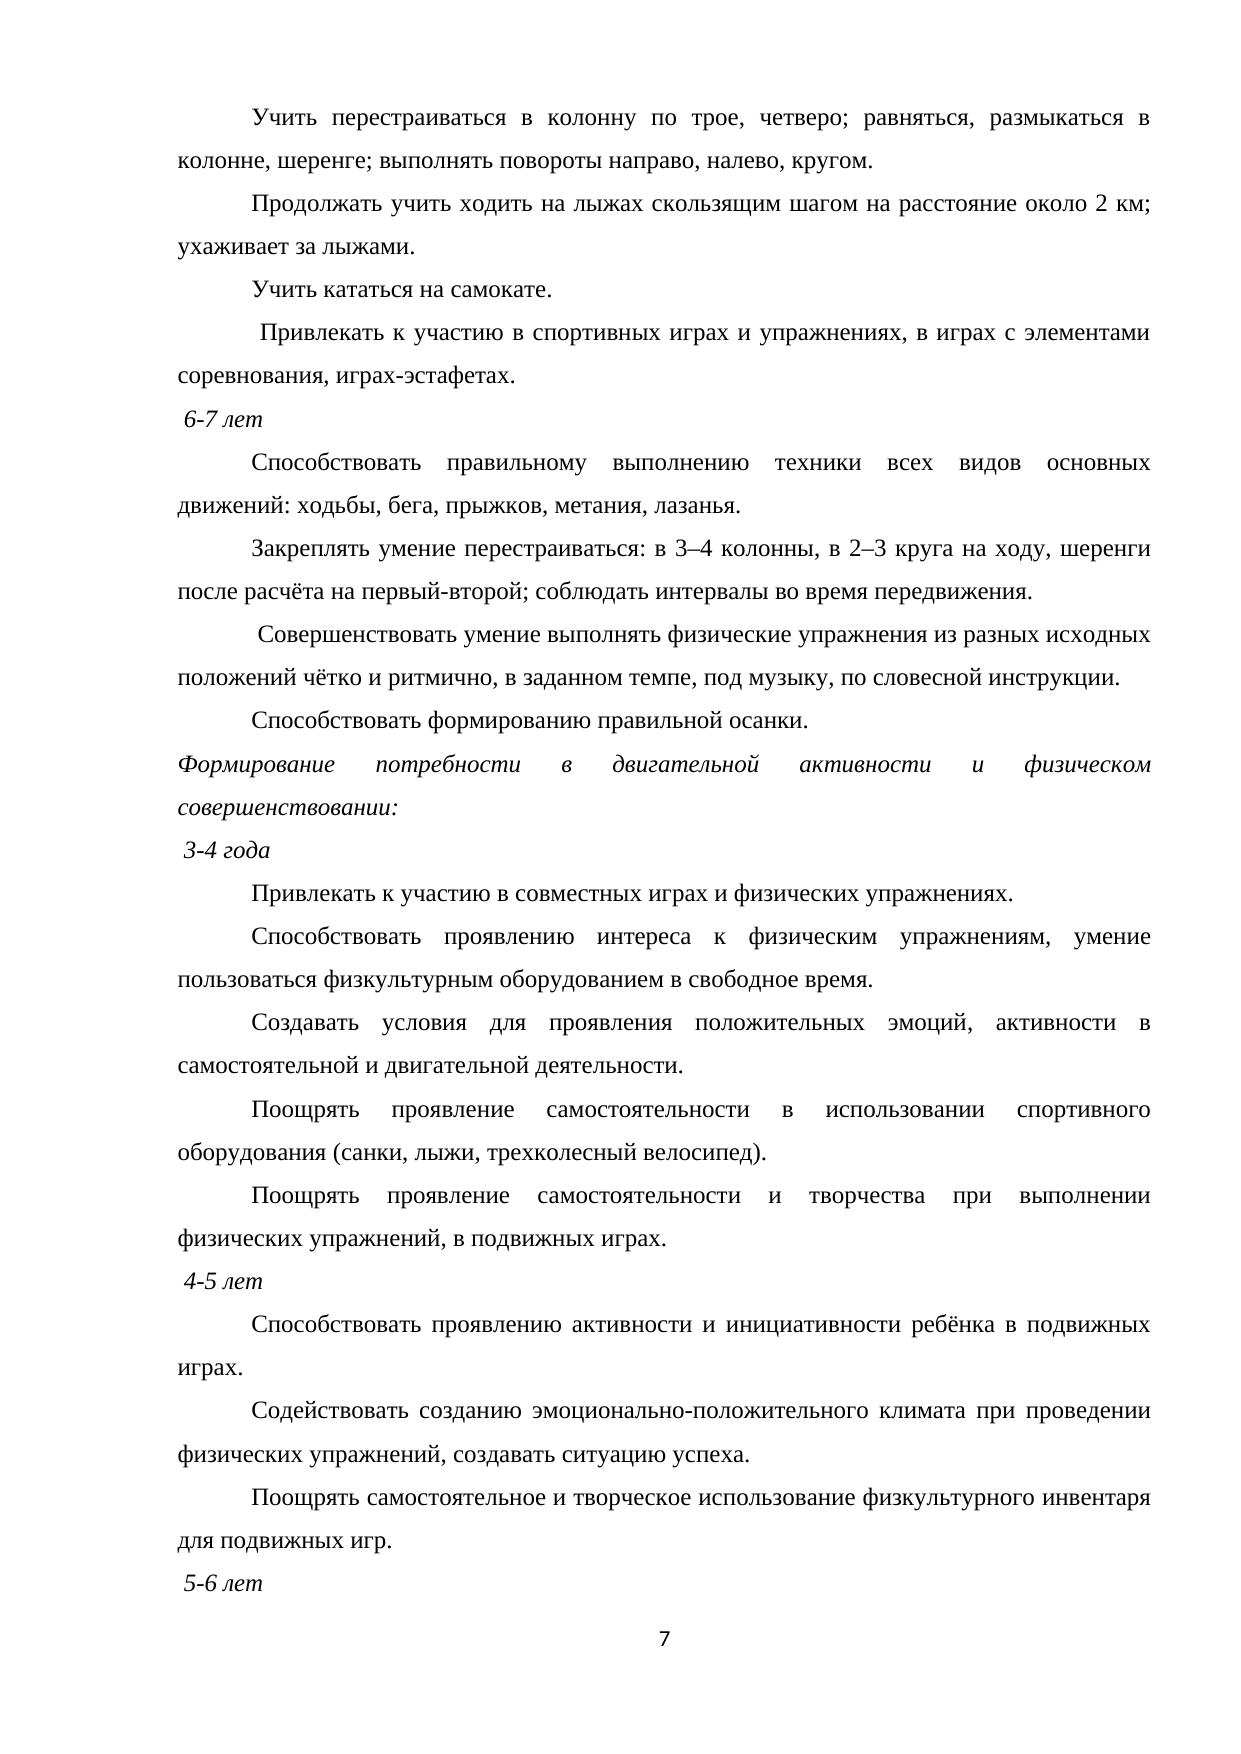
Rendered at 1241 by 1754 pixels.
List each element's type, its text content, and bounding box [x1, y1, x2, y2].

text Способствовать правильному выполнению техники всех видов основных движений: ходьбы, бега, прыжков, метания, лазанья. [177, 447, 1152, 519]
text 5-6 лет [177, 1568, 1152, 1597]
text Содействовать созданию эмоционально-положительного климата при проведении физических упражнений, создавать ситуацию успеха. [177, 1396, 1152, 1467]
text Способствовать формированию правильной осанки. [177, 706, 1152, 734]
text 3-4 года [177, 835, 1152, 864]
text Способствовать проявлению активности и инициативности ребёнка в подвижных играх. [177, 1309, 1152, 1381]
text Привлекать к участию в спортивных играх и упражнениях, в играх с элементами соревнования, играх-эстафетах. [177, 317, 1152, 389]
text 4-5 лет [177, 1266, 1152, 1295]
text Закреплять умение перестраиваться: в 3–4 колонны, в 2–3 круга на ходу, шеренги после расчёта на первый-второй; соблюдать интервалы во время передвижения. [177, 533, 1152, 605]
text Поощрять проявление самостоятельности в использовании спортивного оборудования (санки, лыжи, трехколесный велосипед). [177, 1094, 1152, 1166]
text Создавать условия для проявления положительных эмоций, активности в самостоятельной и двигательной деятельности. [177, 1007, 1152, 1079]
text Привлекать к участию в совместных играх и физических упражнениях. [177, 878, 1152, 907]
text Учить перестраиваться в колонну по трое, четверо; равняться, размыкаться в колонне, шеренге; выполнять повороты направо, налево, кругом. [177, 102, 1152, 174]
text Способствовать проявлению интереса к физическим упражнениям, умение пользоваться физкультурным оборудованием в свободное время. [177, 921, 1152, 993]
text Продолжать учить ходить на лыжах скользящим шагом на расстояние около 2 км; ухаживает за лыжами. [177, 188, 1152, 260]
text Формирование потребности в двигательной активности и физическом совершенствовании: [177, 749, 1152, 821]
text Поощрять самостоятельное и творческое использование физкультурного инвентаря для подвижных игр. [177, 1482, 1152, 1554]
text Совершенствовать умение выполнять физические упражнения из разных исходных положений чётко и ритмично, в заданном темпе, под музыку, по словесной инструкции. [177, 619, 1152, 691]
text 6-7 лет [177, 404, 1152, 432]
text Поощрять проявление самостоятельности и творчества при выполнении физических упражнений, в подвижных играх. [177, 1180, 1152, 1252]
text Учить кататься на самокате. [177, 274, 1152, 303]
